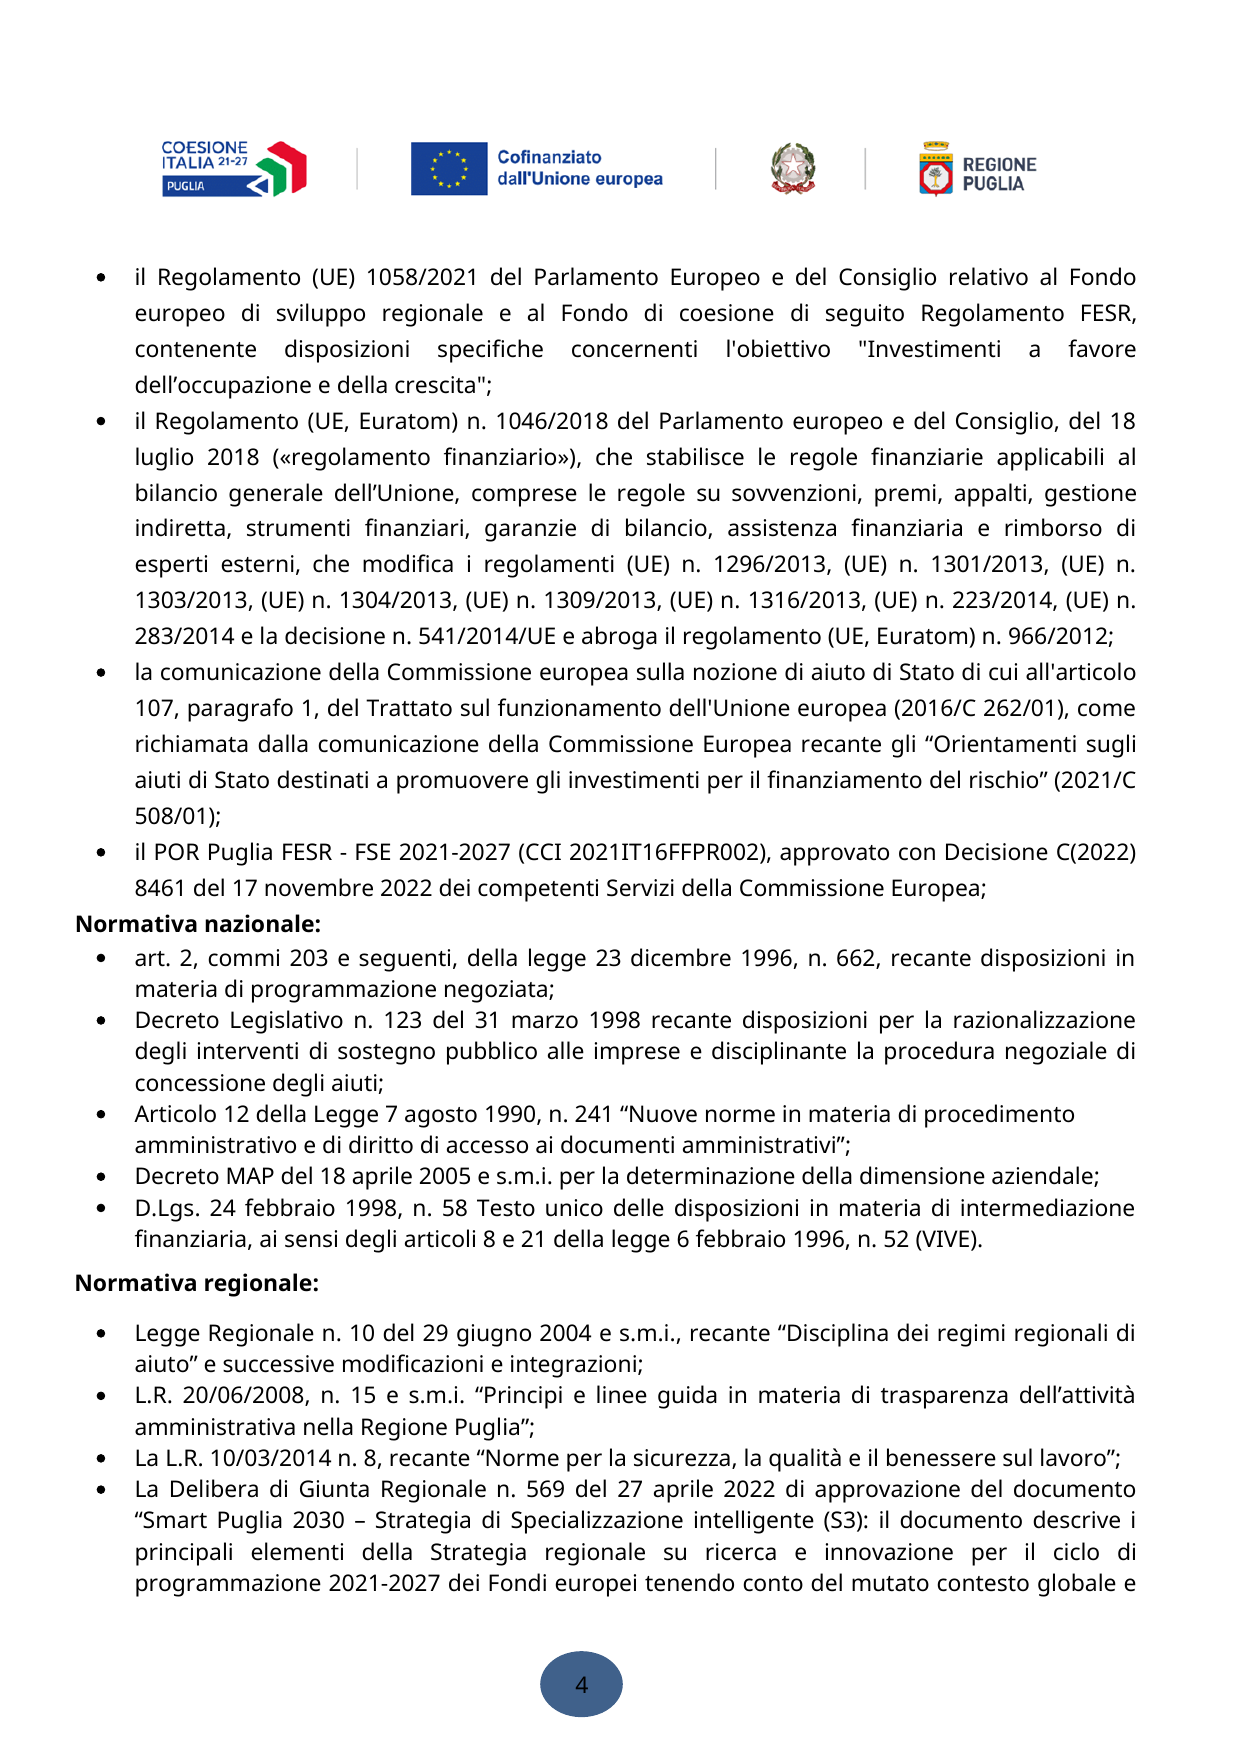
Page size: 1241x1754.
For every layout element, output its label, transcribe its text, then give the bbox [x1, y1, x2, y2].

list art. 2, commi 203 e seguenti, della legge 23 dicembre 1996, n. 662, recante disposizioni in materia di programmazione negoziata; [97, 941, 1138, 1004]
list Normativa nazionale: [74, 908, 1138, 939]
list D.Lgs. 24 febbraio 1998, n. 58 Testo unico delle disposizioni in materia di intermediazione finanziaria, ai sensi degli articoli 8 e 21 della legge 6 febbraio 1996, n. 52 (VIVE). [97, 1191, 1138, 1254]
list Decreto Legislativo n. 123 del 31 marzo 1998 recante disposizioni per la razionalizzazione degli interventi di sostegno pubblico alle imprese e disciplinante la procedura negoziale di concessione degli aiuti; [97, 1004, 1138, 1098]
text Normativa regionale: [74, 1266, 1138, 1298]
list Decreto MAP del 18 aprile 2005 e s.m.i. per la determinazione della dimensione aziendale; [97, 1160, 1138, 1191]
list il POR Puglia FESR - FSE 2021-2027 (CCI 2021IT16FFPR002), approvato con Decisione C(2022) 8461 del 17 novembre 2022 dei competenti Servizi della Commissione Europea; [97, 836, 1138, 903]
list la comunicazione della Commissione europea sulla nozione di aiuto di Stato di cui all'articolo 107, paragrafo 1, del Trattato sul funzionamento dell'Unione europea (2016/C 262/01), come richiamata dalla comunicazione della Commissione Europea recante gli “Orientamenti sugli aiuti di Stato destinati a promuovere gli investimenti per il finanziamento del rischio” (2021/C 508/01); [97, 656, 1138, 831]
list L.R. 20/06/2008, n. 15 e s.m.i. “Principi e linee guida in materia di trasparenza dell’attività amministrativa nella Regione Puglia”; [97, 1379, 1138, 1442]
list Articolo 12 della Legge 7 agosto 1990, n. 241 “Nuove norme in materia di procedimento amministrativo e di diritto di accesso ai documenti amministrativi”; [97, 1098, 1138, 1160]
list La L.R. 10/03/2014 n. 8, recante “Norme per la sicurezza, la qualità e il benessere sul lavoro”; [97, 1442, 1138, 1473]
picture [103, 75, 1094, 261]
list il Regolamento (UE, Euratom) n. 1046/2018 del Parlamento europeo e del Consiglio, del 18 luglio 2018 («regolamento finanziario»), che stabilisce le regole finanziarie applicabili al bilancio generale dell’Unione, comprese le regole su sovvenzioni, premi, appalti, gestione indiretta, strumenti finanziari, garanzie di bilancio, assistenza finanziaria e rimborso di esperti esterni, che modifica i regolamenti (UE) n. 1296/2013, (UE) n. 1301/2013, (UE) n. 1303/2013, (UE) n. 1304/2013, (UE) n. 1309/2013, (UE) n. 1316/2013, (UE) n. 223/2014, (UE) n. 283/2014 e la decisione n. 541/2014/UE e abroga il regolamento (UE, Euratom) n. 966/2012; [97, 404, 1138, 651]
list il Regolamento (UE) 1058/2021 del Parlamento Europeo e del Consiglio relativo al Fondo europeo di sviluppo regionale e al Fondo di coesione di seguito Regolamento FESR, contenente disposizioni specifiche concernenti l'obiettivo "Investimenti a favore dell’occupazione e della crescita"; [97, 261, 1138, 400]
list Legge Regionale n. 10 del 29 giugno 2004 e s.m.i., recante “Disciplina dei regimi regionali di aiuto” e successive modificazioni e integrazioni; [97, 1317, 1138, 1379]
